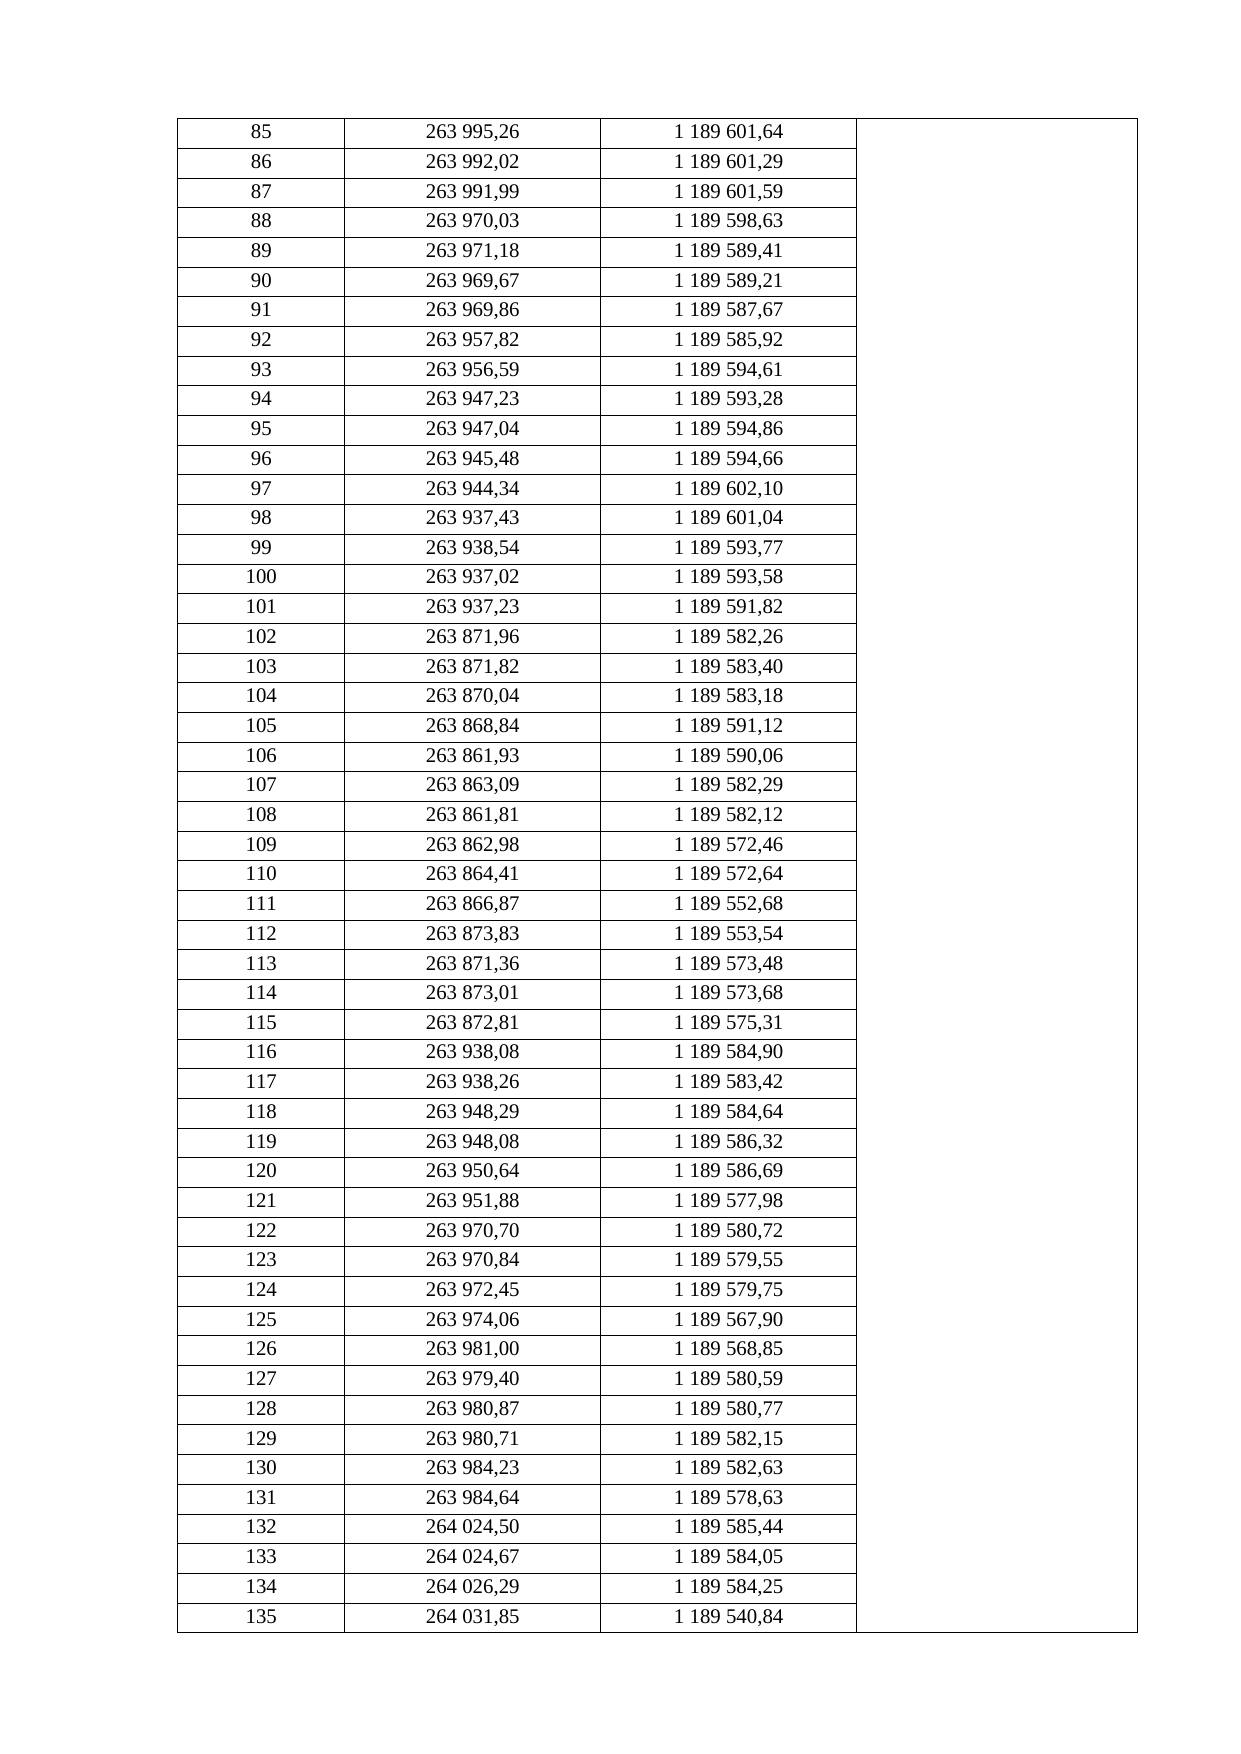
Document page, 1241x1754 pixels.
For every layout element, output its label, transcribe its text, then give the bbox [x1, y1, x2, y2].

table_cell 96 [178, 446, 344, 474]
table_cell 105 [178, 713, 344, 742]
table_cell 1 189 540,84 [601, 1604, 856, 1632]
table_cell 1 189 584,05 [601, 1544, 856, 1573]
table_cell 263 984,23 [345, 1455, 600, 1484]
table_cell 95 [178, 416, 344, 445]
table_cell 263 938,08 [345, 1040, 600, 1068]
table_cell 1 189 582,12 [601, 802, 856, 831]
table_cell 264 026,29 [345, 1574, 600, 1602]
table_cell 98 [178, 505, 344, 534]
table_cell 264 031,85 [345, 1604, 600, 1632]
table_cell 263 870,04 [345, 683, 600, 712]
table_cell 263 948,08 [345, 1129, 600, 1157]
table_cell 1 189 568,85 [601, 1336, 856, 1365]
table_cell 263 861,93 [345, 743, 600, 771]
table_cell 1 189 591,82 [601, 594, 856, 623]
table_cell 1 189 585,44 [601, 1515, 856, 1543]
table_cell 263 992,02 [345, 149, 600, 177]
table_cell 121 [178, 1188, 344, 1217]
table_cell 108 [178, 802, 344, 831]
table_cell 107 [178, 772, 344, 801]
table_cell 86 [178, 149, 344, 177]
table_cell 263 950,64 [345, 1158, 600, 1187]
table_cell 133 [178, 1544, 344, 1573]
table_cell 1 189 591,12 [601, 713, 856, 742]
table_cell 119 [178, 1129, 344, 1157]
table_cell 1 189 586,69 [601, 1158, 856, 1187]
table_cell 263 971,18 [345, 238, 600, 267]
table_cell 1 189 585,92 [601, 327, 856, 356]
table_cell 263 995,26 [345, 119, 600, 148]
table_cell 122 [178, 1218, 344, 1246]
table_cell 90 [178, 268, 344, 296]
table_cell 1 189 553,54 [601, 921, 856, 949]
table_cell 1 189 579,75 [601, 1277, 856, 1306]
table_cell 89 [178, 238, 344, 267]
table_cell 120 [178, 1158, 344, 1187]
table_cell 1 189 552,68 [601, 891, 856, 920]
table_cell 125 [178, 1307, 344, 1335]
table_cell 264 024,67 [345, 1544, 600, 1573]
table_cell 117 [178, 1069, 344, 1098]
table_cell 263 862,98 [345, 832, 600, 860]
table_cell 1 189 593,58 [601, 565, 856, 593]
table_cell 1 189 601,59 [601, 179, 856, 207]
table_cell 1 189 579,55 [601, 1247, 856, 1276]
table_cell 85 [178, 119, 344, 148]
table_cell 263 944,34 [345, 475, 600, 504]
table_cell 263 945,48 [345, 446, 600, 474]
table_cell 263 866,87 [345, 891, 600, 920]
table_cell 1 189 584,64 [601, 1099, 856, 1127]
table_cell 263 871,36 [345, 950, 600, 979]
table_cell 263 873,01 [345, 980, 600, 1009]
table_cell 113 [178, 950, 344, 979]
table_cell 101 [178, 594, 344, 623]
table_cell 263 970,03 [345, 208, 600, 237]
table_cell 263 937,23 [345, 594, 600, 623]
table_cell 132 [178, 1515, 344, 1543]
table_cell 131 [178, 1485, 344, 1513]
table_cell 1 189 577,98 [601, 1188, 856, 1217]
table_cell 103 [178, 654, 344, 682]
table_cell 118 [178, 1099, 344, 1127]
table_cell 263 947,04 [345, 416, 600, 445]
table_cell 263 970,84 [345, 1247, 600, 1276]
table_cell 94 [178, 386, 344, 415]
table_cell 1 189 572,64 [601, 861, 856, 890]
table_cell 263 947,23 [345, 386, 600, 415]
table_cell 127 [178, 1366, 344, 1395]
table_cell 263 863,09 [345, 772, 600, 801]
table_cell 1 189 589,21 [601, 268, 856, 296]
table_cell 128 [178, 1396, 344, 1424]
table_cell 264 024,50 [345, 1515, 600, 1543]
table_cell 1 189 580,77 [601, 1396, 856, 1424]
table_cell 134 [178, 1574, 344, 1602]
table_cell 106 [178, 743, 344, 771]
table_cell 1 189 582,63 [601, 1455, 856, 1484]
table_cell 92 [178, 327, 344, 356]
table_cell 100 [178, 565, 344, 593]
table_cell 110 [178, 861, 344, 890]
table_cell 1 189 594,86 [601, 416, 856, 445]
table_cell 1 189 584,90 [601, 1040, 856, 1068]
table_cell 1 189 601,64 [601, 119, 856, 148]
table_cell 263 984,64 [345, 1485, 600, 1513]
table_cell 263 948,29 [345, 1099, 600, 1127]
table_cell 1 189 594,66 [601, 446, 856, 474]
table_cell 1 189 582,15 [601, 1425, 856, 1454]
table_cell 1 189 601,29 [601, 149, 856, 177]
table_cell 1 189 578,63 [601, 1485, 856, 1513]
table_cell 263 974,06 [345, 1307, 600, 1335]
table_cell 102 [178, 624, 344, 652]
table_cell 1 189 584,25 [601, 1574, 856, 1602]
table_cell 1 189 602,10 [601, 475, 856, 504]
table_cell 123 [178, 1247, 344, 1276]
table_cell 88 [178, 208, 344, 237]
table_cell 263 938,54 [345, 535, 600, 563]
table_cell 87 [178, 179, 344, 207]
table_cell 263 957,82 [345, 327, 600, 356]
table_cell 1 189 590,06 [601, 743, 856, 771]
table_cell 124 [178, 1277, 344, 1306]
table_cell 1 189 587,67 [601, 297, 856, 326]
table_cell 263 980,71 [345, 1425, 600, 1454]
table_cell 1 189 575,31 [601, 1010, 856, 1038]
table_cell 1 189 573,48 [601, 950, 856, 979]
table_cell 1 189 583,18 [601, 683, 856, 712]
table_cell 263 970,70 [345, 1218, 600, 1246]
table_cell 1 189 598,63 [601, 208, 856, 237]
table_cell 1 189 594,61 [601, 357, 856, 385]
table_cell 93 [178, 357, 344, 385]
table_cell 115 [178, 1010, 344, 1038]
table_cell 263 951,88 [345, 1188, 600, 1217]
table_cell 263 937,02 [345, 565, 600, 593]
table_cell 109 [178, 832, 344, 860]
table_cell 263 937,43 [345, 505, 600, 534]
table_cell 263 872,81 [345, 1010, 600, 1038]
table_cell 1 189 572,46 [601, 832, 856, 860]
table_cell 263 938,26 [345, 1069, 600, 1098]
table_cell 263 979,40 [345, 1366, 600, 1395]
table_cell 263 972,45 [345, 1277, 600, 1306]
table_cell 263 861,81 [345, 802, 600, 831]
table_cell 263 868,84 [345, 713, 600, 742]
table_cell 263 991,99 [345, 179, 600, 207]
table_cell 263 969,67 [345, 268, 600, 296]
table_cell 116 [178, 1040, 344, 1068]
table_cell 1 189 589,41 [601, 238, 856, 267]
table_cell 263 871,82 [345, 654, 600, 682]
table_cell 104 [178, 683, 344, 712]
table_cell 1 189 582,26 [601, 624, 856, 652]
table_cell 1 189 583,42 [601, 1069, 856, 1098]
table_cell 1 189 593,77 [601, 535, 856, 563]
table_cell 97 [178, 475, 344, 504]
table_cell 126 [178, 1336, 344, 1365]
table_cell 263 956,59 [345, 357, 600, 385]
table_cell 1 189 583,40 [601, 654, 856, 682]
table_cell 1 189 580,59 [601, 1366, 856, 1395]
table_cell 135 [178, 1604, 344, 1632]
table_cell 1 189 573,68 [601, 980, 856, 1009]
table_cell 1 189 601,04 [601, 505, 856, 534]
table_cell 263 873,83 [345, 921, 600, 949]
table_cell 263 871,96 [345, 624, 600, 652]
table_cell 1 189 582,29 [601, 772, 856, 801]
table_cell 1 189 586,32 [601, 1129, 856, 1157]
table_cell 129 [178, 1425, 344, 1454]
table_cell 114 [178, 980, 344, 1009]
table_cell 263 864,41 [345, 861, 600, 890]
table_cell 1 189 567,90 [601, 1307, 856, 1335]
table_cell 263 980,87 [345, 1396, 600, 1424]
table_cell 111 [178, 891, 344, 920]
table_cell 1 189 593,28 [601, 386, 856, 415]
table_cell 91 [178, 297, 344, 326]
table_cell 130 [178, 1455, 344, 1484]
table_cell 263 969,86 [345, 297, 600, 326]
table_cell 99 [178, 535, 344, 563]
table_cell 112 [178, 921, 344, 949]
table_cell 263 981,00 [345, 1336, 600, 1365]
table_cell 1 189 580,72 [601, 1218, 856, 1246]
